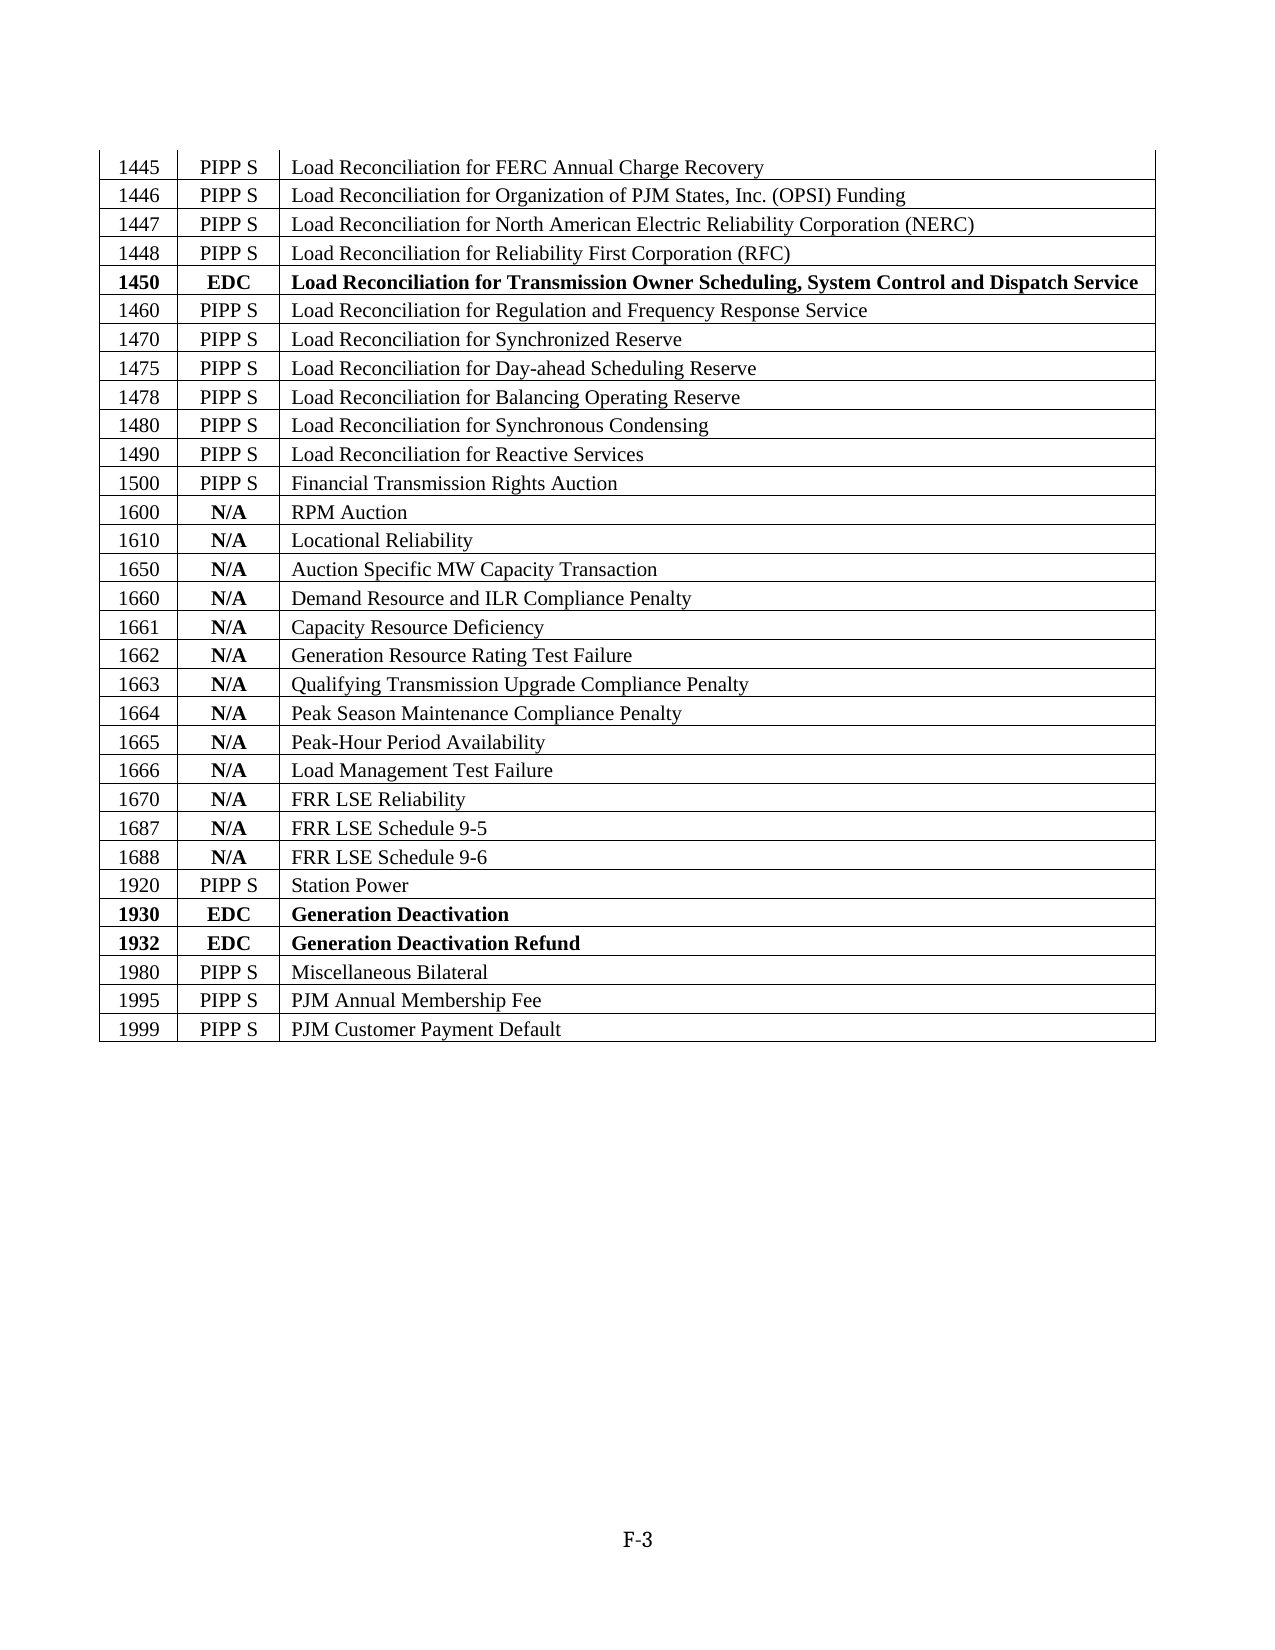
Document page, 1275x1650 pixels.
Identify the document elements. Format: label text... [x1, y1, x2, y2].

table_cell 1600 [100, 496, 177, 524]
table_cell Load Management Test Failure [280, 755, 1155, 782]
table_cell 1920 [100, 870, 177, 897]
table_cell Generation Deactivation Refund [280, 927, 1155, 955]
table_cell 1662 [100, 640, 177, 667]
table_cell PIPP S [178, 352, 279, 380]
table_cell Load Reconciliation for Day-ahead Scheduling Reserve [280, 352, 1155, 380]
table_cell PJM Annual Membership Fee [280, 985, 1155, 1012]
table_cell N/A [178, 640, 279, 667]
table_cell 1610 [100, 525, 177, 552]
table_cell 1475 [100, 352, 177, 380]
table_cell Generation Resource Rating Test Failure [280, 640, 1155, 667]
table_cell Load Reconciliation for Reactive Services [280, 439, 1155, 466]
table_cell 1670 [100, 784, 177, 811]
table_cell FRR LSE Reliability [280, 784, 1155, 811]
table_cell 1688 [100, 841, 177, 869]
table_cell PIPP S [178, 467, 279, 495]
table_cell Locational Reliability [280, 525, 1155, 552]
table_cell N/A [178, 697, 279, 725]
table_cell 1661 [100, 611, 177, 639]
table_cell N/A [178, 784, 279, 811]
table_cell 1664 [100, 697, 177, 725]
table_cell N/A [178, 812, 279, 840]
table_cell PIPP S [178, 985, 279, 1012]
table_cell EDC [178, 899, 279, 926]
table_cell PIPP S [178, 381, 279, 409]
table_cell Load Reconciliation for Synchronized Reserve [280, 324, 1155, 351]
table_cell Auction Specific MW Capacity Transaction [280, 554, 1155, 581]
table_cell PIPP S [178, 209, 279, 236]
table_cell 1687 [100, 812, 177, 840]
table_cell 1930 [100, 899, 177, 926]
table_cell 1490 [100, 439, 177, 466]
table_cell N/A [178, 755, 279, 782]
table_cell Financial Transmission Rights Auction [280, 467, 1155, 495]
table_cell EDC [178, 266, 279, 294]
table_cell Load Reconciliation for Transmission Owner Scheduling, System Control and Dispatch Service [280, 266, 1155, 294]
table_cell Load Reconciliation for Regulation and Frequency Response Service [280, 295, 1155, 322]
table_cell N/A [178, 841, 279, 869]
table_cell 1478 [100, 381, 177, 409]
table_cell Generation Deactivation [280, 899, 1155, 926]
table_cell EDC [178, 927, 279, 955]
table_cell 1447 [100, 209, 177, 236]
table_cell 1995 [100, 985, 177, 1012]
table_cell N/A [178, 554, 279, 581]
table_header Load Reconciliation for FERC Annual Charge Recovery [280, 150, 1155, 179]
table_cell Station Power [280, 870, 1155, 897]
table_cell 1932 [100, 927, 177, 955]
table_cell 1980 [100, 956, 177, 984]
table_cell 1470 [100, 324, 177, 351]
table_cell 1450 [100, 266, 177, 294]
table_cell 1446 [100, 180, 177, 207]
table_cell 1460 [100, 295, 177, 322]
table_cell PIPP S [178, 237, 279, 265]
table_cell 1665 [100, 726, 177, 754]
table_cell N/A [178, 496, 279, 524]
table_cell 1666 [100, 755, 177, 782]
table_cell Peak Season Maintenance Compliance Penalty [280, 697, 1155, 725]
table_cell PIPP S [178, 180, 279, 207]
table_cell FRR LSE Schedule 9-5 [280, 812, 1155, 840]
table_cell 1660 [100, 582, 177, 610]
table_cell PIPP S [178, 956, 279, 984]
table_cell Load Reconciliation for Synchronous Condensing [280, 410, 1155, 437]
table_cell 1500 [100, 467, 177, 495]
table_cell RPM Auction [280, 496, 1155, 524]
table_cell PIPP S [178, 324, 279, 351]
table_cell PIPP S [178, 870, 279, 897]
table_cell Load Reconciliation for North American Electric Reliability Corporation (NERC) [280, 209, 1155, 236]
table_cell Load Reconciliation for Organization of PJM States, Inc. (OPSI) Funding [280, 180, 1155, 207]
table_cell PIPP S [178, 410, 279, 437]
table_cell N/A [178, 525, 279, 552]
table_cell 1999 [100, 1014, 177, 1041]
table_cell Qualifying Transmission Upgrade Compliance Penalty [280, 669, 1155, 696]
table_cell 1480 [100, 410, 177, 437]
table_cell PJM Customer Payment Default [280, 1014, 1155, 1041]
table_cell PIPP S [178, 439, 279, 466]
table_header PIPP S [178, 150, 279, 179]
table_cell N/A [178, 611, 279, 639]
table_cell Miscellaneous Bilateral [280, 956, 1155, 984]
table_cell Load Reconciliation for Reliability First Corporation (RFC) [280, 237, 1155, 265]
table_cell N/A [178, 582, 279, 610]
table_cell FRR LSE Schedule 9-6 [280, 841, 1155, 869]
table_cell Capacity Resource Deficiency [280, 611, 1155, 639]
table_cell 1663 [100, 669, 177, 696]
table_cell Peak-Hour Period Availability [280, 726, 1155, 754]
table_cell PIPP S [178, 295, 279, 322]
table_cell N/A [178, 726, 279, 754]
table_cell N/A [178, 669, 279, 696]
table_cell 1448 [100, 237, 177, 265]
table_header 1445 [100, 150, 177, 179]
table_cell Demand Resource and ILR Compliance Penalty [280, 582, 1155, 610]
table_cell PIPP S [178, 1014, 279, 1041]
table_cell Load Reconciliation for Balancing Operating Reserve [280, 381, 1155, 409]
table_cell 1650 [100, 554, 177, 581]
